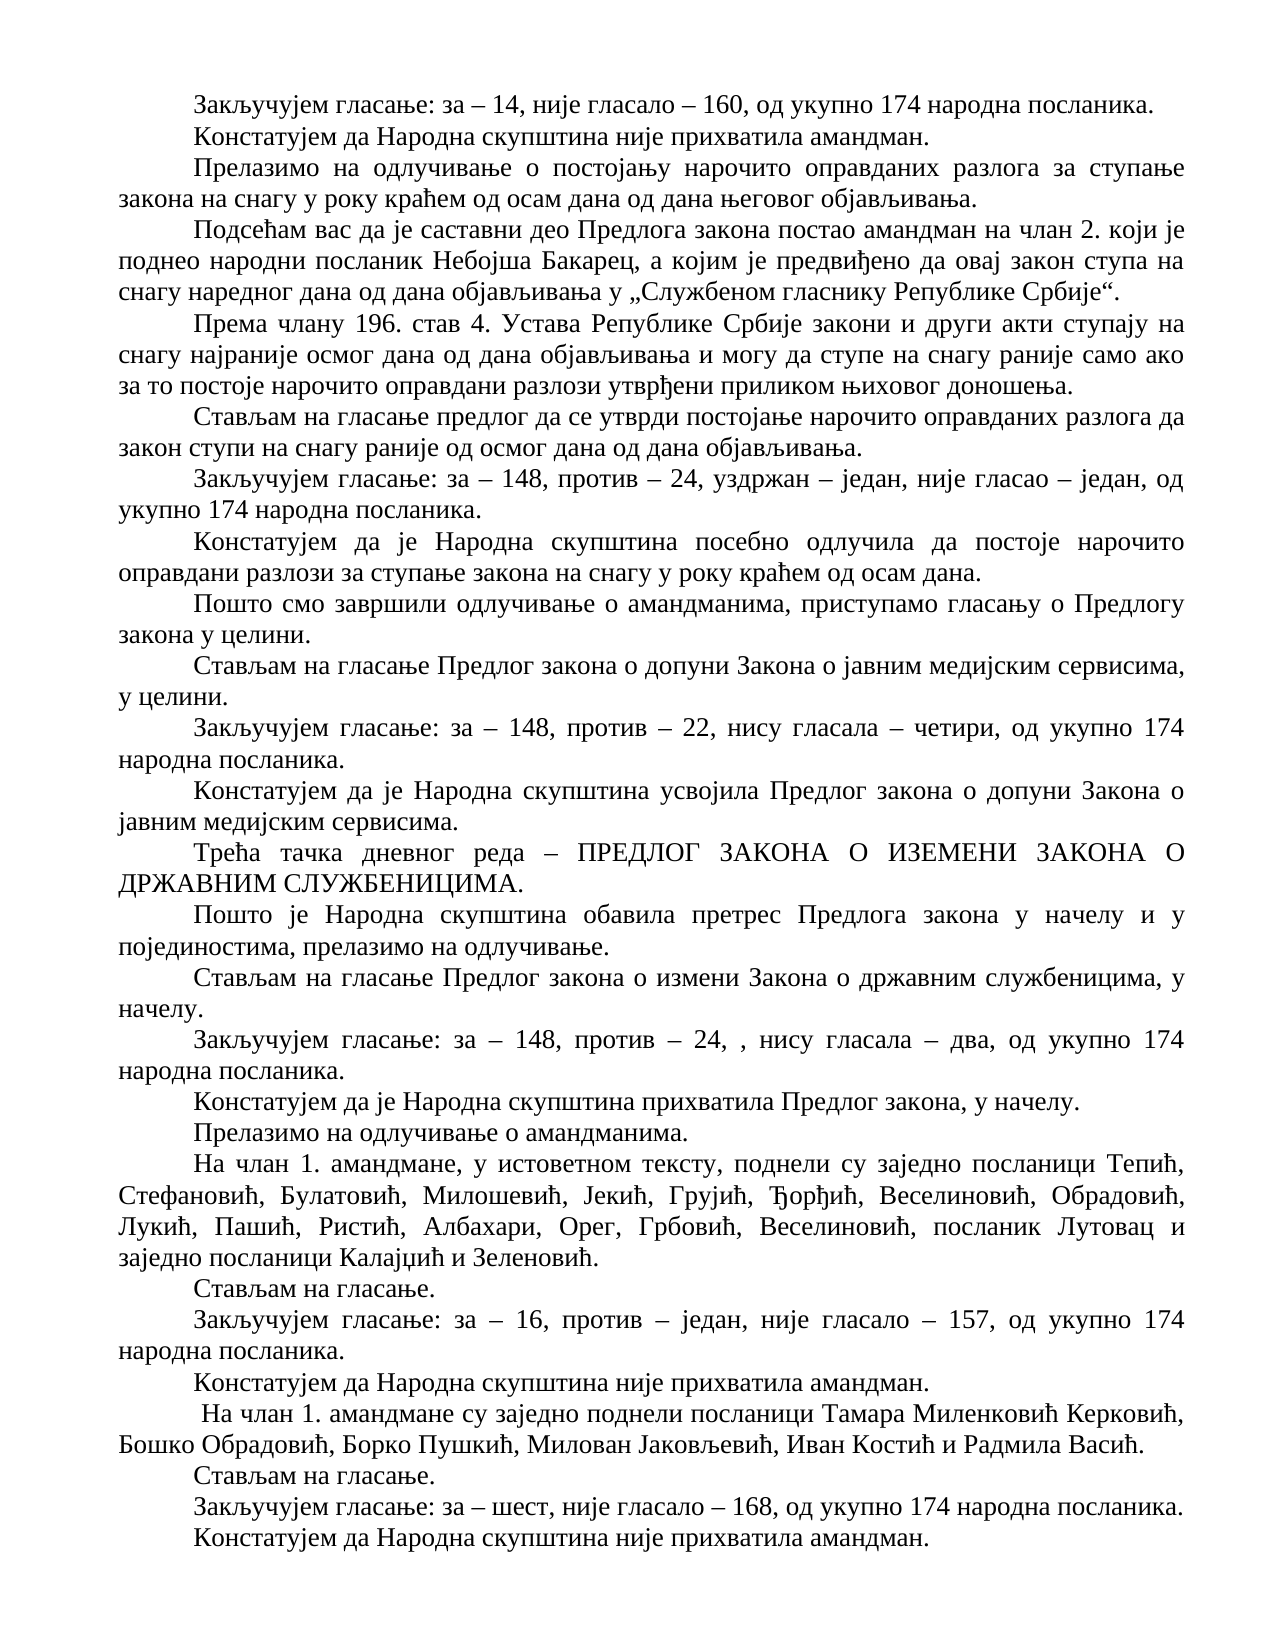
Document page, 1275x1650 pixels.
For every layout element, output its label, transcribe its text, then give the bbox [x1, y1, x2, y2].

text Констатујем да Народна скупштина није прихватила амандман. [118, 1521, 1186, 1552]
text Стављам на гласање. [118, 1459, 1186, 1490]
text Закључујем гласање: за – 16, против – један, није гласало – 157, од укупно 174 народна посланика. [118, 1303, 1186, 1366]
text Констатујем да је Народна скупштина посебно одлучила да постоје нарочито оправдани разлози за ступање закона на снагу у року краћем од осам дана. [118, 525, 1186, 587]
text Прелазимо на одлучивање о постојању нарочито оправданих разлога за ступање закона на снагу у року краћем од осам дана од дана његовог објављивања. [118, 151, 1186, 213]
text Стављам на гласање Предлог закона о допуни Закона о јавним медијским сервисима, у целини. [118, 649, 1186, 712]
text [118, 120, 1186, 151]
text Пошто смо завршили одлучивање о амандманима, приступамо гласању о Предлогу закона у целини. [118, 587, 1186, 649]
text На члан 1. амандмане, у истоветном тексту, поднели су заједно посланици Тепић, Стефановић, Булатовић, Милошевић, Јекић, Грујић, Ђорђић, Веселиновић, Обрадовић, Лукић, Пашић, Ристић, Албахари, Орег, Грбовић, Веселиновић, посланик Лутовац и заједно посланици Калајџић и Зеленовић. [118, 1148, 1186, 1272]
text Прелазимо на одлучивање о амандманима. [118, 1116, 1186, 1148]
text Подсећам вас да је саставни део Предлога закона постао амандман на члан 2. који је поднео народни посланик Небојша Бакарец, а којим је предвиђено да овај закон ступа на снагу наредног дана од дана објављивања у „Службеном гласнику Републике Србије“. [118, 213, 1186, 307]
text Стављам на гласање Предлог закона о измени Закона о државним службеницима, у начелу. [118, 961, 1186, 1023]
text Констатујем да Народна скупштина није прихватила амандман. [118, 1366, 1186, 1397]
text Констатујем да је Народна скупштина прихватила Предлог закона, у начелу. [118, 1085, 1186, 1116]
text Констатујем да је Народна скупштина усвојила Предлог закона о допуни Закона о јавним медијским сервисима. [118, 774, 1186, 836]
text Трећа тачка дневног реда – ПРЕДЛОГ ЗАКОНА О ИЗЕМЕНИ ЗАКОНА О ДРЖАВНИМ СЛУЖБЕНИЦИМА. [118, 836, 1186, 898]
text Закључујем гласање: за – 148, против – 24, , нису гласала – два, од укупно 174 народна посланика. [118, 1023, 1186, 1085]
text Пошто је Народна скупштина обавила претрес Предлога закона у начелу и у појединостима, прелазимо на одлучивање. [118, 898, 1186, 961]
text Закључујем гласање: за – 148, против – 24, уздржан – један, није гласао – један, од укупно 174 народна посланика. [118, 462, 1186, 525]
text Стављам на гласање предлог да се утврди постојање нарочито оправданих разлога да закон ступи на снагу раније од осмог дана од дана објављивања. [118, 400, 1186, 462]
text Закључујем гласање: за – 14, није гласало – 160, од укупно 174 народна посланика. [118, 89, 1186, 120]
text Закључујем гласање: за – 148, против – 22, нису гласала – четири, од укупно 174 народна посланика. [118, 712, 1186, 774]
text На члан 1. амандмане су заједно поднели посланици Тамара Миленковић Керковић, Бошко Обрадовић, Борко Пушкић, Милован Јаковљевић, Иван Костић и Радмила Васић. [118, 1397, 1186, 1459]
text Према члану 196. став 4. Устава Републике Србије закони и други акти ступају на снагу најраније осмог дана од дана објављивања и могу да ступе на снагу раније само ако за то постоје нарочито оправдани разлози утврђени приликом њиховог доношења. [118, 307, 1186, 400]
text Стављам на гласање. [118, 1272, 1186, 1303]
text Закључујем гласање: за – шест, није гласало – 168, од укупно 174 народна посланика. [118, 1490, 1186, 1521]
